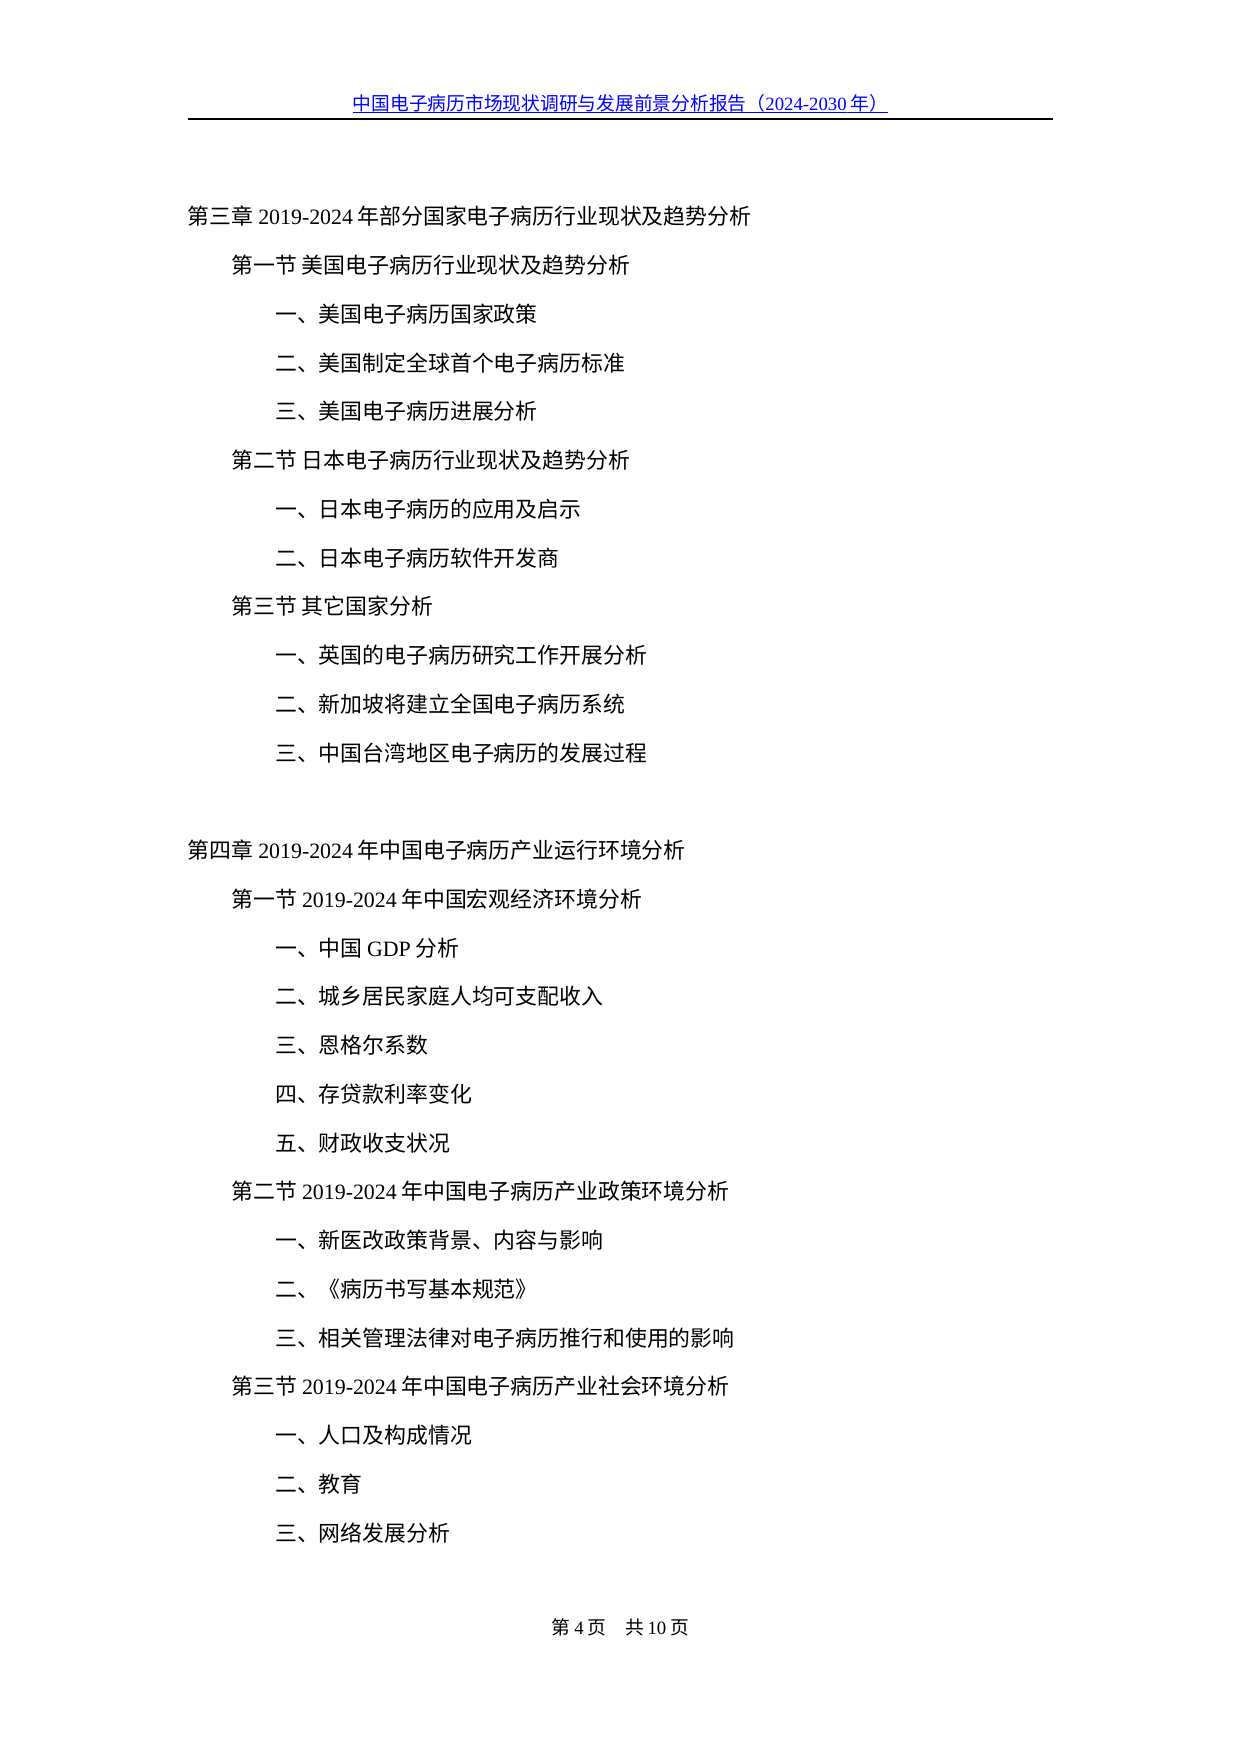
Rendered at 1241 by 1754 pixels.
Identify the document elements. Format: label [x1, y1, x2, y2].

text [187, 150, 1053, 1548]
